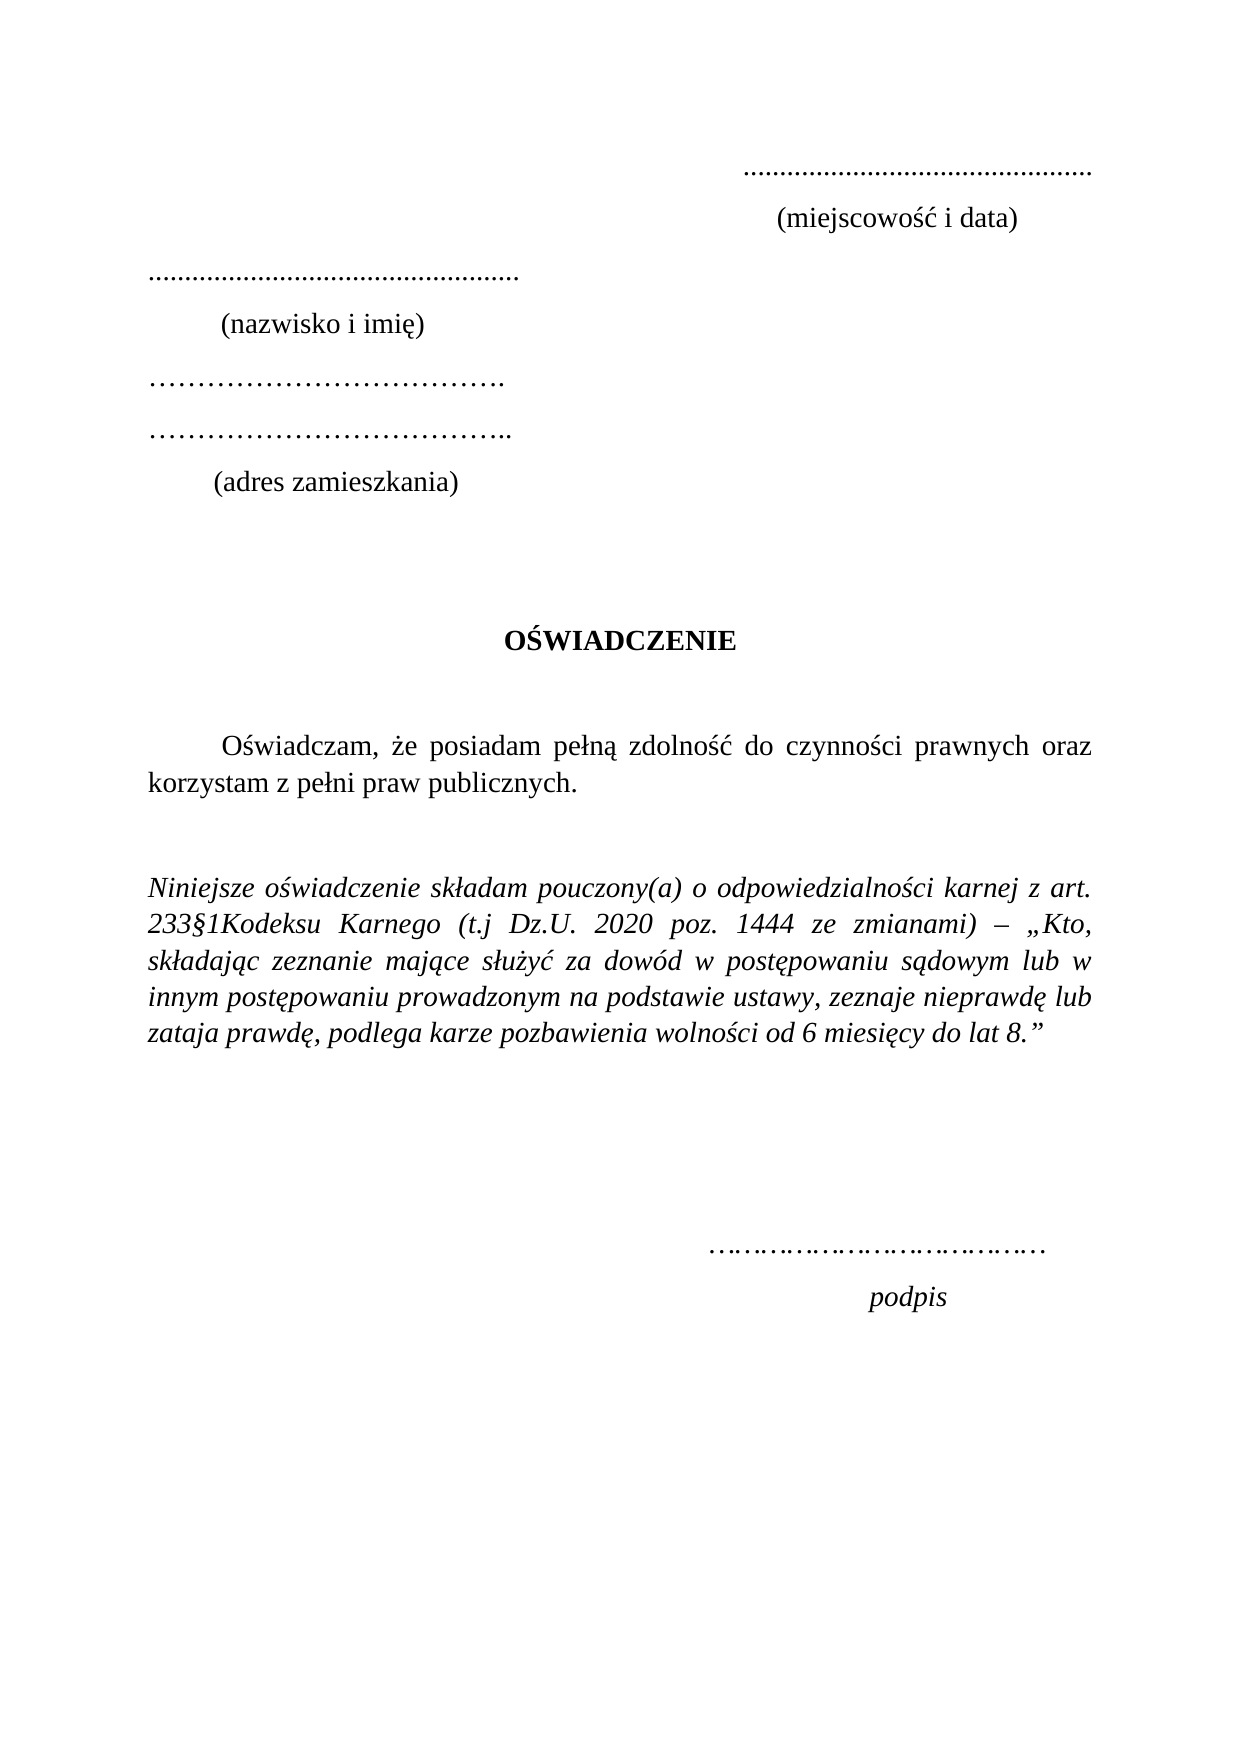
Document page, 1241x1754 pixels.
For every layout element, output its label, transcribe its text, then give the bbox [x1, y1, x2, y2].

text ……………………………….. [148, 412, 1093, 445]
text podpis [148, 1279, 1093, 1312]
text ………………………………. [148, 359, 1093, 392]
text ................................................ [148, 148, 1093, 181]
text (miejscowość i data) [148, 200, 1093, 234]
text OŚWIADCZENIE [148, 623, 1093, 656]
text (nazwisko i imię) [148, 306, 1093, 339]
text ………………………………… [148, 1226, 1093, 1260]
text Oświadczam, że posiadam pełną zdolność do czynności prawnych oraz korzystam z pełni praw publicznych. [148, 728, 1093, 798]
text Niniejsze oświadczenie składam pouczony(a) o odpowiedzialności karnej z art. 233§1Kodeksu Karnego (t.j Dz.U. 2020 poz. 1444 ze zmianami) – „Kto, składając zeznanie mające służyć za dowód w postępowaniu sądowym lub w innym postępowaniu prowadzonym na podstawie ustawy, zeznaje nieprawdę lub zataja prawdę, podlega karze pozbawienia wolności od 6 miesięcy do lat 8.” [148, 870, 1093, 1048]
text (adres zamieszkania) [148, 464, 1093, 498]
text ................................................... [148, 253, 1093, 287]
